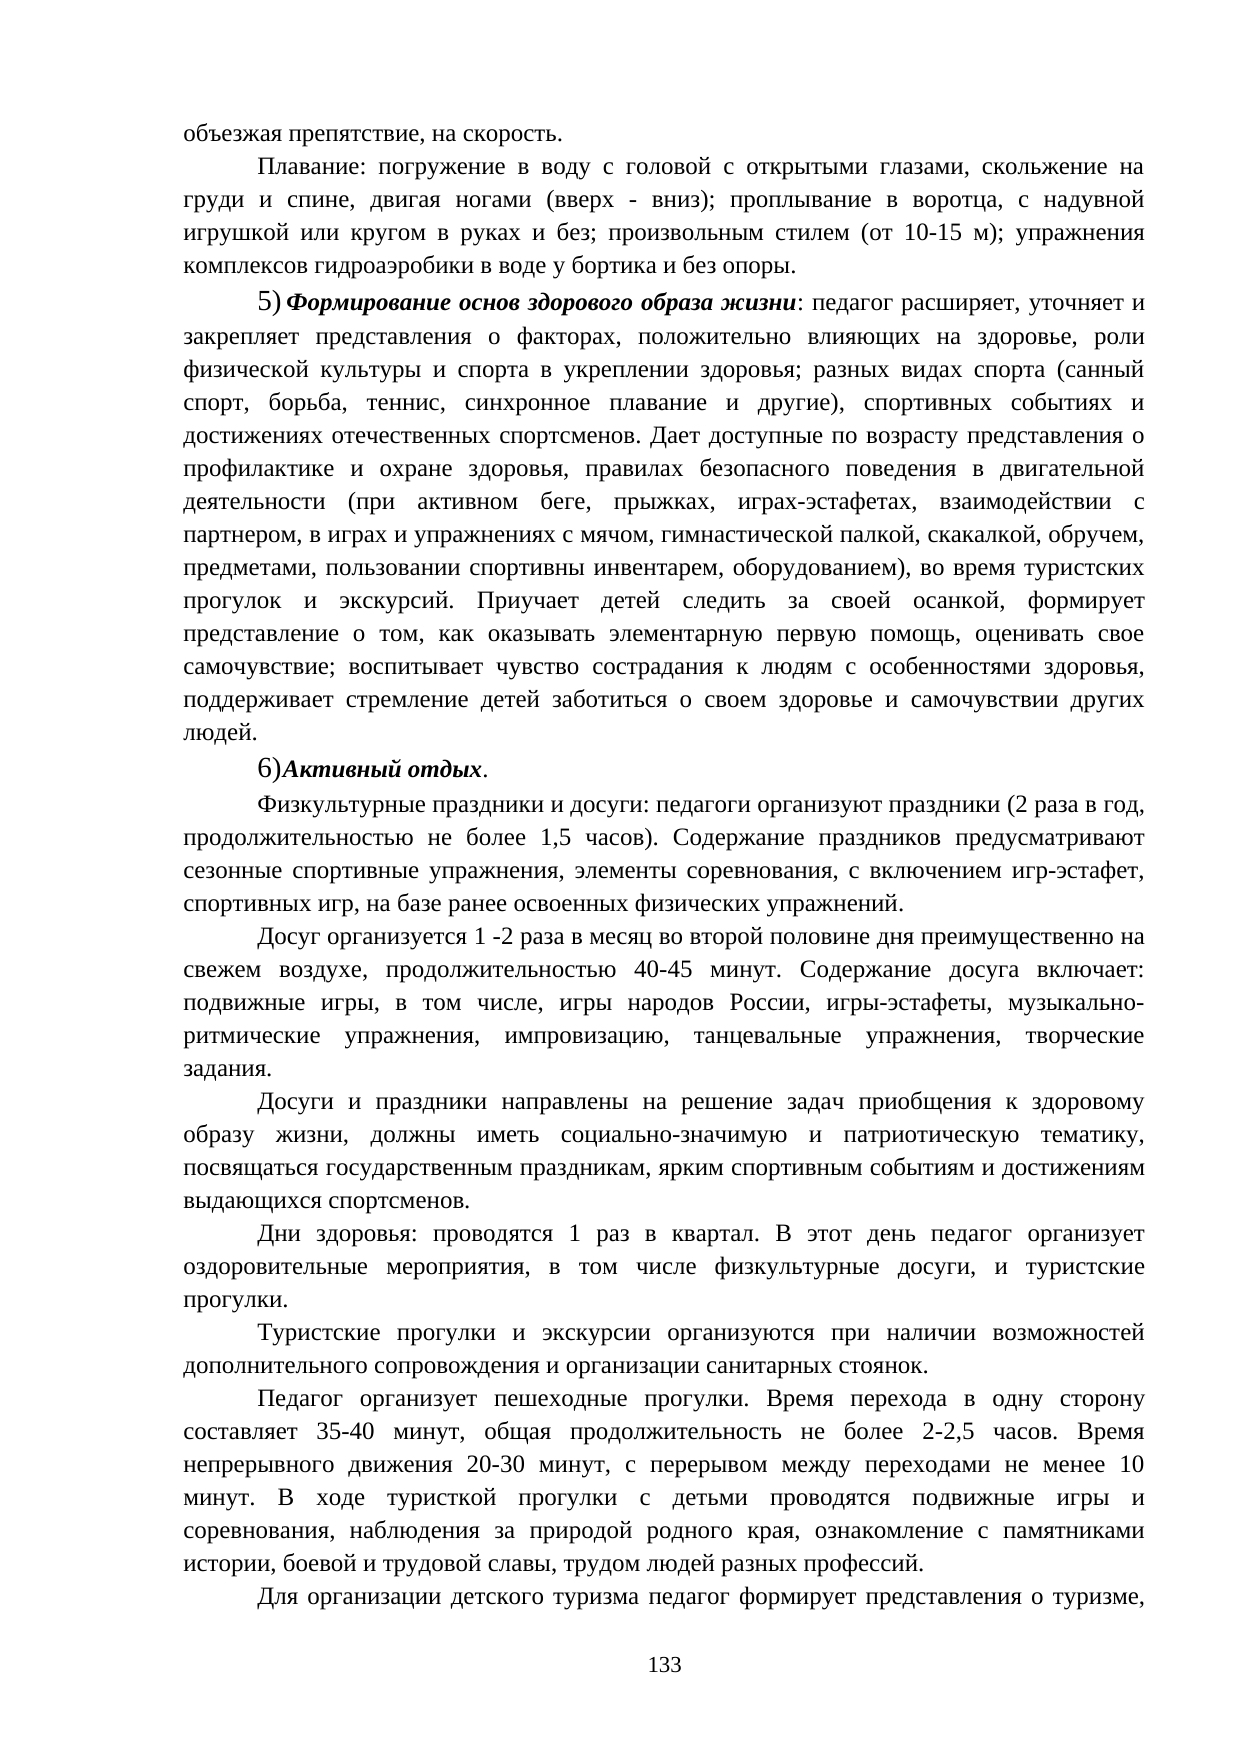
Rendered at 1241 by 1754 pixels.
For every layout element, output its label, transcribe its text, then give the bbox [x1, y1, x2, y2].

text Досуги и праздники направлены на решение задач приобщения к здоровому образу жизни, должны иметь социально-значимую и патриотическую тематику, посвящаться государственным праздникам, ярким спортивным событиям и достижениям выдающихся спортсменов. [183, 1086, 1146, 1214]
list Активный отдых. [183, 750, 1146, 784]
text Дни здоровья: проводятся 1 раз в квартал. В этот день педагог организует оздоровительные мероприятия, в том числе физкультурные досуги, и туристские прогулки. [183, 1218, 1146, 1313]
text Плавание: погружение в воду с головой с открытыми глазами, скольжение на груди и спине, двигая ногами (вверх - вниз); проплывание в воротца, с надувной игрушкой или кругом в руках и без; произвольным стилем (от 10-15 м); упражнения комплексов гидроаэробики в воде у бортика и без опоры. [183, 151, 1146, 279]
text Физкультурные праздники и досуги: педагоги организуют праздники (2 раза в год, продолжительностью не более 1,5 часов). Содержание праздников предусматривают сезонные спортивные упражнения, элементы соревнования, с включением игр-эстафет, спортивных игр, на базе ранее освоенных физических упражнений. [183, 789, 1146, 917]
text Педагог организует пешеходные прогулки. Время перехода в одну сторону составляет 35-40 минут, общая продолжительность не более 2-2,5 часов. Время непрерывного движения 20-30 минут, с перерывом между переходами не менее 10 минут. В ходе туристкой прогулки с детьми проводятся подвижные игры и соревнования, наблюдения за природой родного края, ознакомление с памятниками истории, боевой и трудовой славы, трудом людей разных профессий. [183, 1383, 1146, 1577]
text Досуг организуется 1 -2 раза в месяц во второй половине дня преимущественно на свежем воздухе, продолжительностью 40-45 минут. Содержание досуга включает: подвижные игры, в том числе, игры народов России, игры-эстафеты, музыкально-ритмические упражнения, импровизацию, танцевальные упражнения, творческие задания. [183, 921, 1146, 1082]
list Формирование основ здорового образа жизни: педагог расширяет, уточняет и закрепляет представления о факторах, положительно влияющих на здоровье, роли физической культуры и спорта в укреплении здоровья; разных видах спорта (санный спорт, борьба, теннис, синхронное плавание и другие), спортивных событиях и достижениях отечественных спортсменов. Дает доступные по возрасту представления о профилактике и охране здоровья, правилах безопасного поведения в двигательной деятельности (при активном беге, прыжках, играх-эстафетах, взаимодействии с партнером, в играх и упражнениях с мячом, гимнастической палкой, скакалкой, обручем, предметами, пользовании спортивны инвентарем, оборудованием), во время туристских прогулок и экскурсий. Приучает детей следить за своей осанкой, формирует представление о том, как оказывать элементарную первую помощь, оценивать свое самочувствие; воспитывает чувство сострадания к людям с особенностями здоровья, поддерживает стремление детей заботиться о своем здоровье и самочувствии других людей. [183, 283, 1146, 746]
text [183, 118, 1146, 147]
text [183, 1581, 1146, 1610]
text Туристские прогулки и экскурсии организуются при наличии возможностей дополнительного сопровождения и организации санитарных стоянок. [183, 1317, 1146, 1379]
